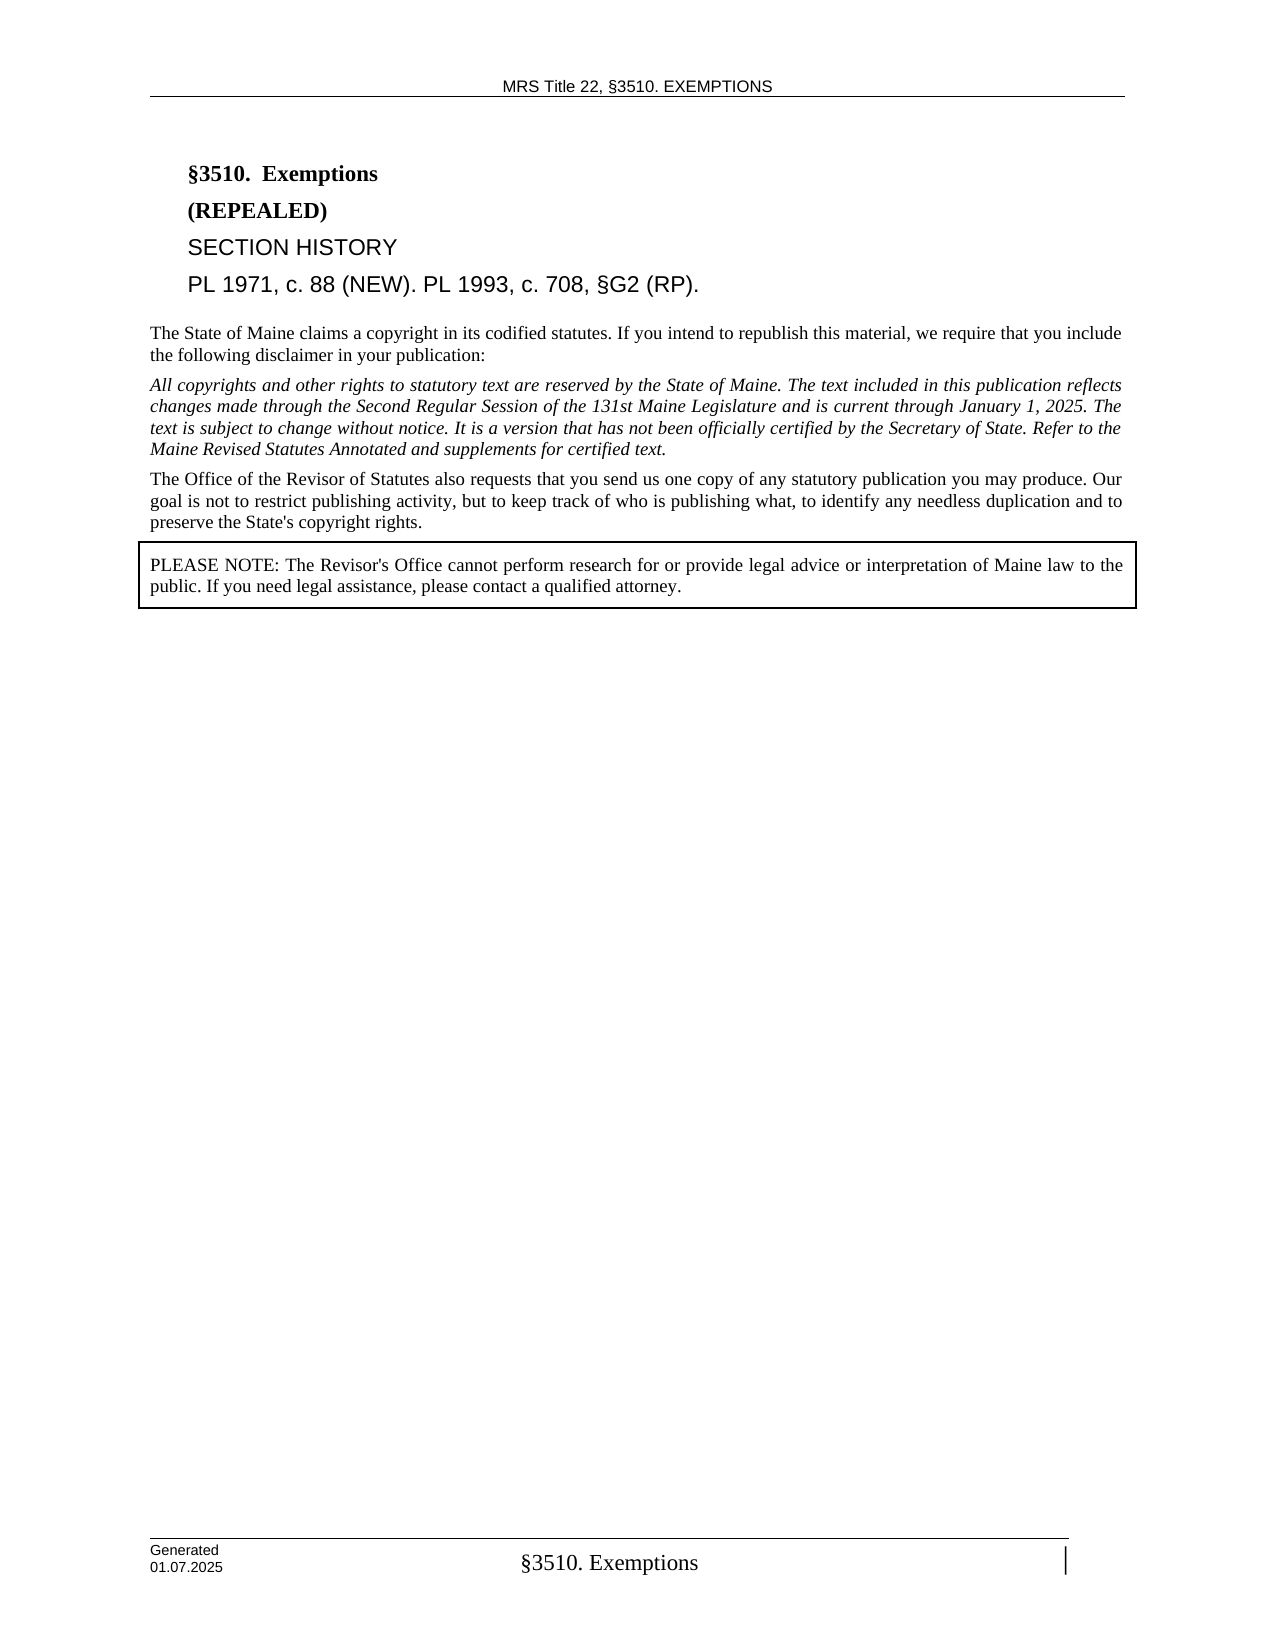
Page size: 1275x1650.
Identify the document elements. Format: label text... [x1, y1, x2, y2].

text PLEASE NOTE: The Revisor's Office cannot perform research for or provide legal advice or interpretation of Maine law to the public. If you need legal assistance, please contact a qualified attorney. [140, 543, 1135, 607]
text All copyrights and other rights to statutory text are reserved by the State of Maine. The text included in this publication reflects changes made through the Second Regular Session of the 131st Maine Legislature and is current through January 1, 2025 . The text is subject to change without notice. It is a version that has not been officially certified by the Secretary of State. Refer to the Maine Revised Statutes Annotated and supplements for certified text. [150, 373, 1125, 460]
text The Office of the Revisor of Statutes also requests that you send us one copy of any statutory publication you may produce. Our goal is not to restrict publishing activity, but to keep track of who is publishing what, to identify any needless duplication and to preserve the State's copyright rights. [150, 468, 1125, 533]
text SECTION HISTORY [187, 234, 1125, 260]
text §3510. Exemptions [187, 160, 1125, 187]
text PL 1971, c. 88 (NEW). PL 1993, c. 708, §G2 (RP). [187, 271, 1125, 297]
text The State of Maine claims a copyright in its codified statutes. If you intend to republish this material, we require that you include the following disclaimer in your publication: [150, 322, 1125, 365]
text (REPEALED) [187, 197, 1125, 223]
